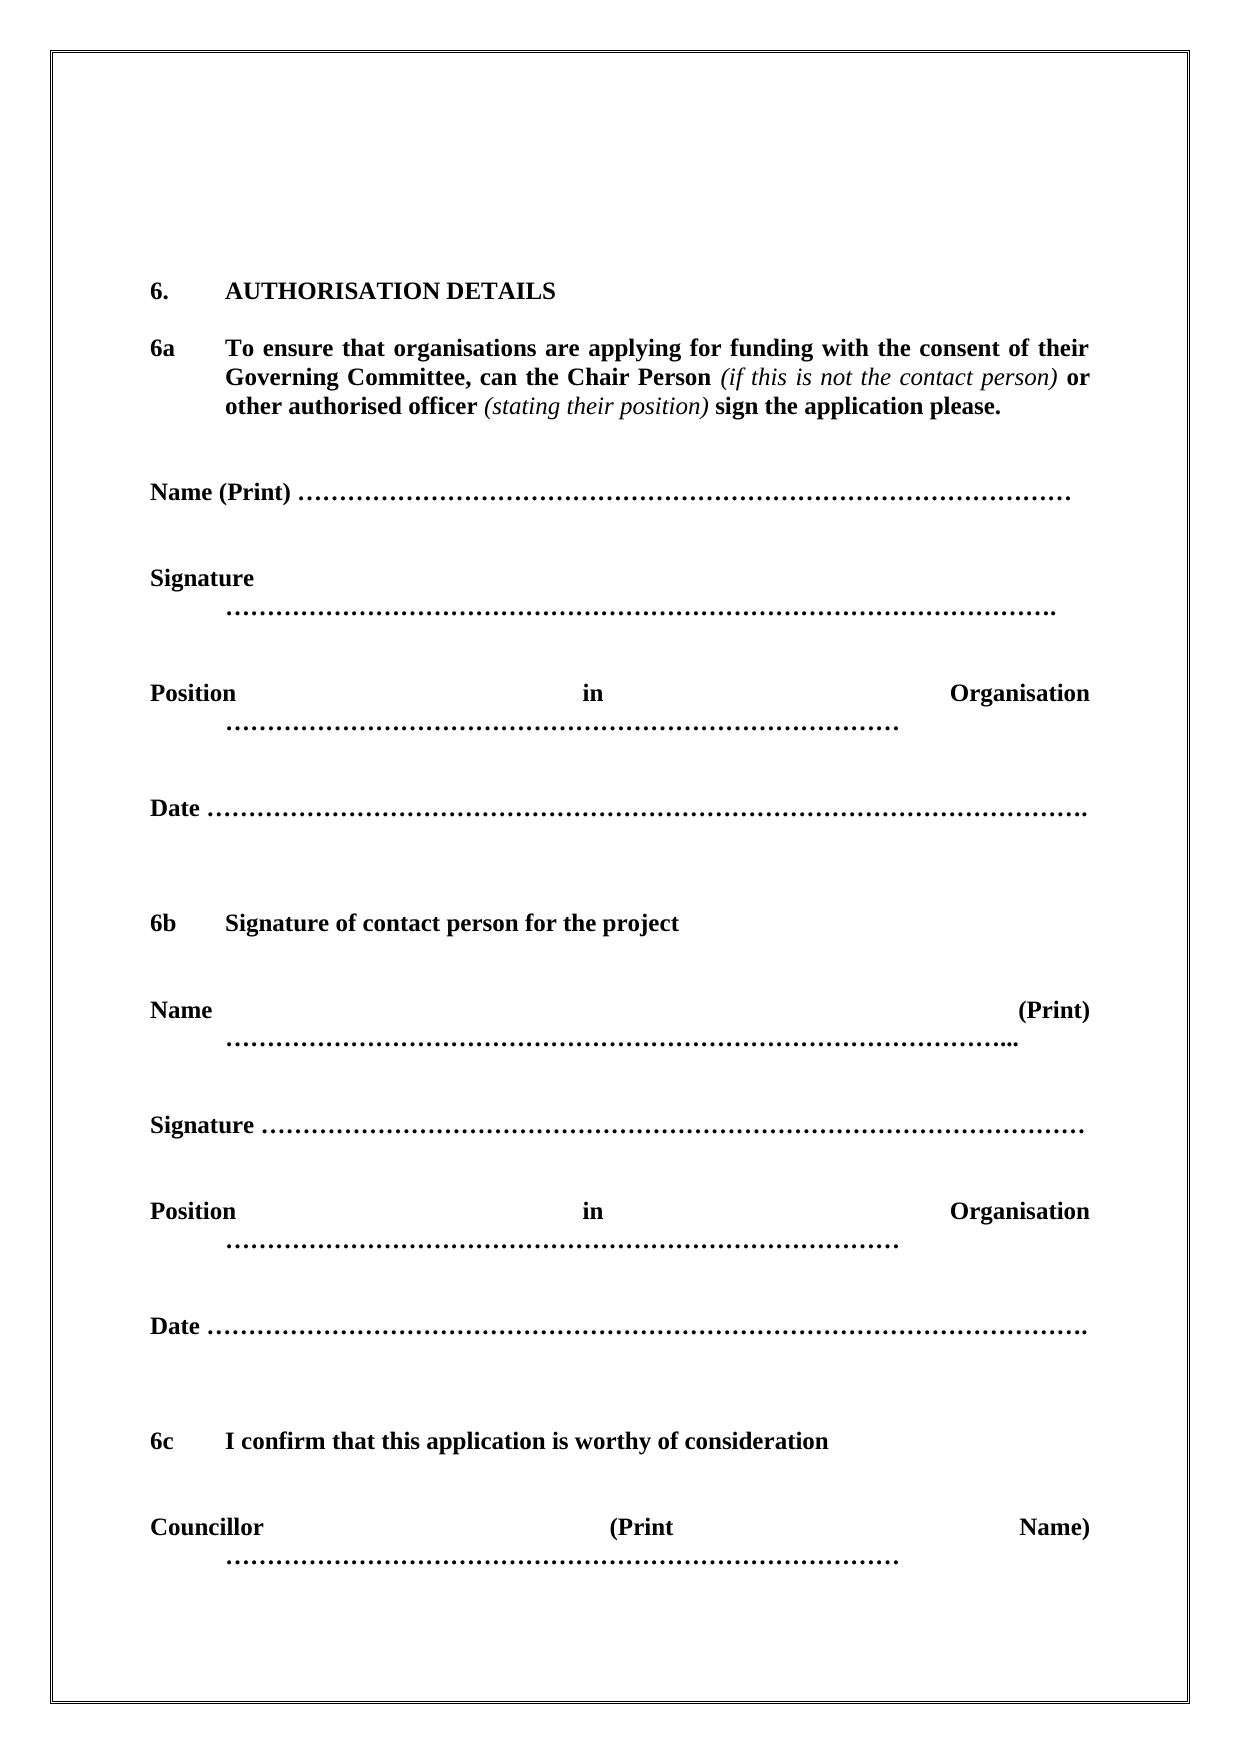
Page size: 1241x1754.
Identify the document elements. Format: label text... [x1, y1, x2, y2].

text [150, 1311, 1090, 1340]
text 6a To ensure that organisations are applying for funding with the consent of their Governing Committee, can the Chair Person (if this is not the contact person) or other authorised officer (stating their position) sign the application please. [150, 333, 1090, 420]
text 6c I confirm that this application is worthy of consideration [150, 1426, 1090, 1455]
text 6b Signature of contact person for the project [150, 908, 1090, 937]
text Date ……………………………………………………………………………………………. [150, 793, 1090, 822]
text Name (Print) ………………………………………………………………………………… [150, 477, 1090, 506]
text Position in Organisation ……………………………………………………………………… [150, 1196, 1090, 1253]
text 6. AUTHORISATION DETAILS [150, 276, 1090, 305]
text Signature ……………………………………………………………………………………… [150, 1110, 1090, 1138]
text Position in Organisation ……………………………………………………………………… [150, 678, 1090, 736]
text Councillor (Print Name) ……………………………………………………………………… [150, 1512, 1090, 1570]
text Name (Print) …………………………………………………………………………………... [150, 995, 1090, 1052]
text Signature ………………………………………………………………………………………. [150, 563, 1090, 621]
